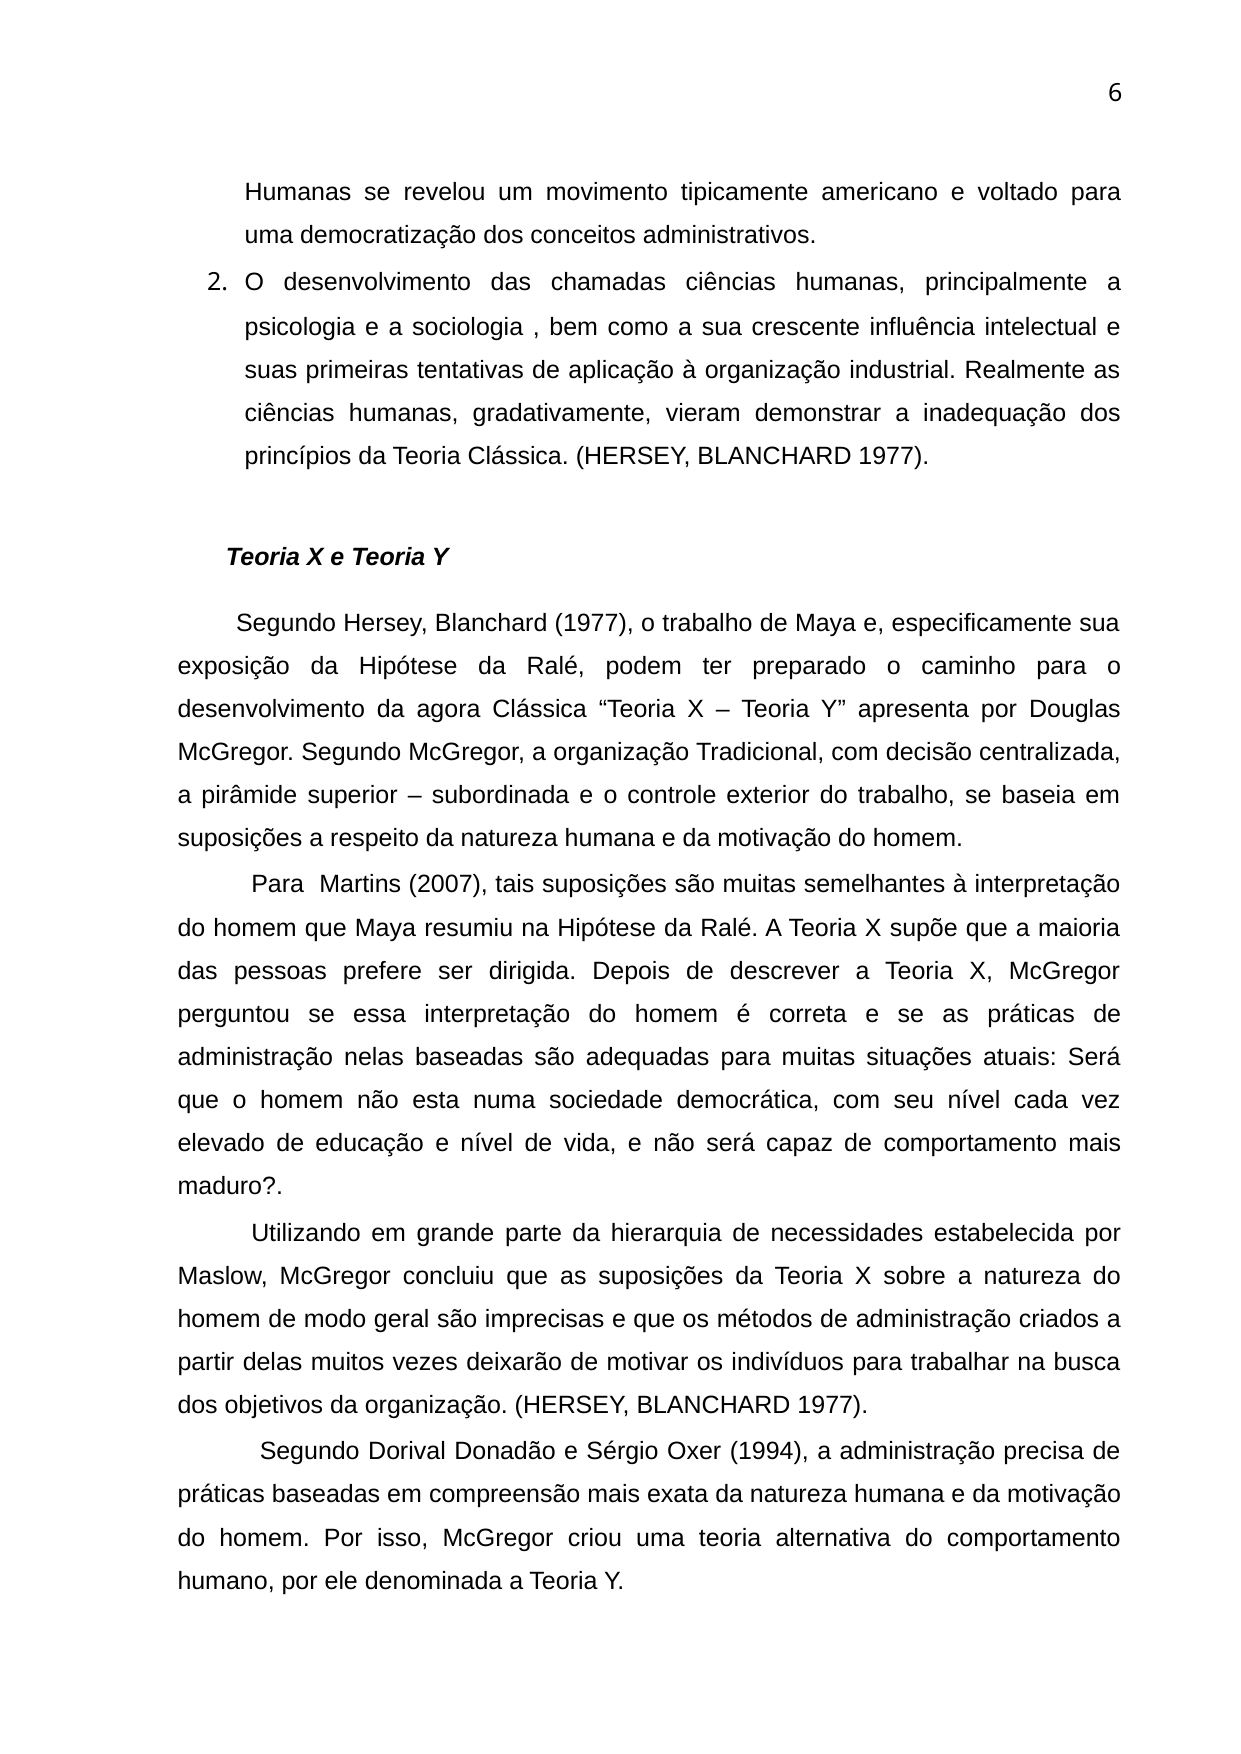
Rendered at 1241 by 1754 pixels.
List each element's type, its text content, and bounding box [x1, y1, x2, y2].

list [207, 177, 1122, 249]
text Segundo Hersey, Blanchard (1977), o trabalho de Maya e, especificamente sua exposição da Hipótese da Ralé, podem ter preparado o caminho para o desenvolvimento da agora Clássica “Teoria X – Teoria Y” apresenta por Douglas McGregor. Segundo McGregor, a organização Tradicional, com decisão centralizada, a pirâmide superior – subordinada e o controle exterior do trabalho, se baseia em suposições a respeito da natureza humana e da motivação do homem. [177, 608, 1122, 852]
list O desenvolvimento das chamadas ciências humanas, principalmente a psicologia e a sociologia , bem como a sua crescente influência intelectual e suas primeiras tentativas de aplicação à organização industrial. Realmente as ciências humanas, gradativamente, vieram demonstrar a inadequação dos princípios da Teoria Clássica. (HERSEY, BLANCHARD 1977). [207, 263, 1122, 470]
text Utilizando em grande parte da hierarquia de necessidades estabelecida por Maslow, McGregor concluiu que as suposições da Teoria X sobre a natureza do homem de modo geral são imprecisas e que os métodos de administração criados a partir delas muitos vezes deixarão de motivar os indivíduos para trabalhar na busca dos objetivos da organização. (HERSEY, BLANCHARD 1977). [177, 1218, 1122, 1419]
text Para Martins (2007), tais suposições são muitas semelhantes à interpretação do homem que Maya resumiu na Hipótese da Ralé. A Teoria X supõe que a maioria das pessoas prefere ser dirigida. Depois de descrever a Teoria X, McGregor perguntou se essa interpretação do homem é correta e se as práticas de administração nelas baseadas são adequadas para muitas situações atuais: Será que o homem não esta numa sociedade democrática, com seu nível cada vez elevado de educação e nível de vida, e não será capaz de comportamento mais maduro?. [177, 869, 1122, 1200]
text Teoria X e Teoria Y [177, 542, 1122, 570]
text Segundo Dorival Donadão e Sérgio Oxer (1994), a administração precisa de práticas baseadas em compreensão mais exata da natureza humana e da motivação do homem. Por isso, McGregor criou uma teoria alternativa do comportamento humano, por ele denominada a Teoria Y. [177, 1436, 1122, 1594]
